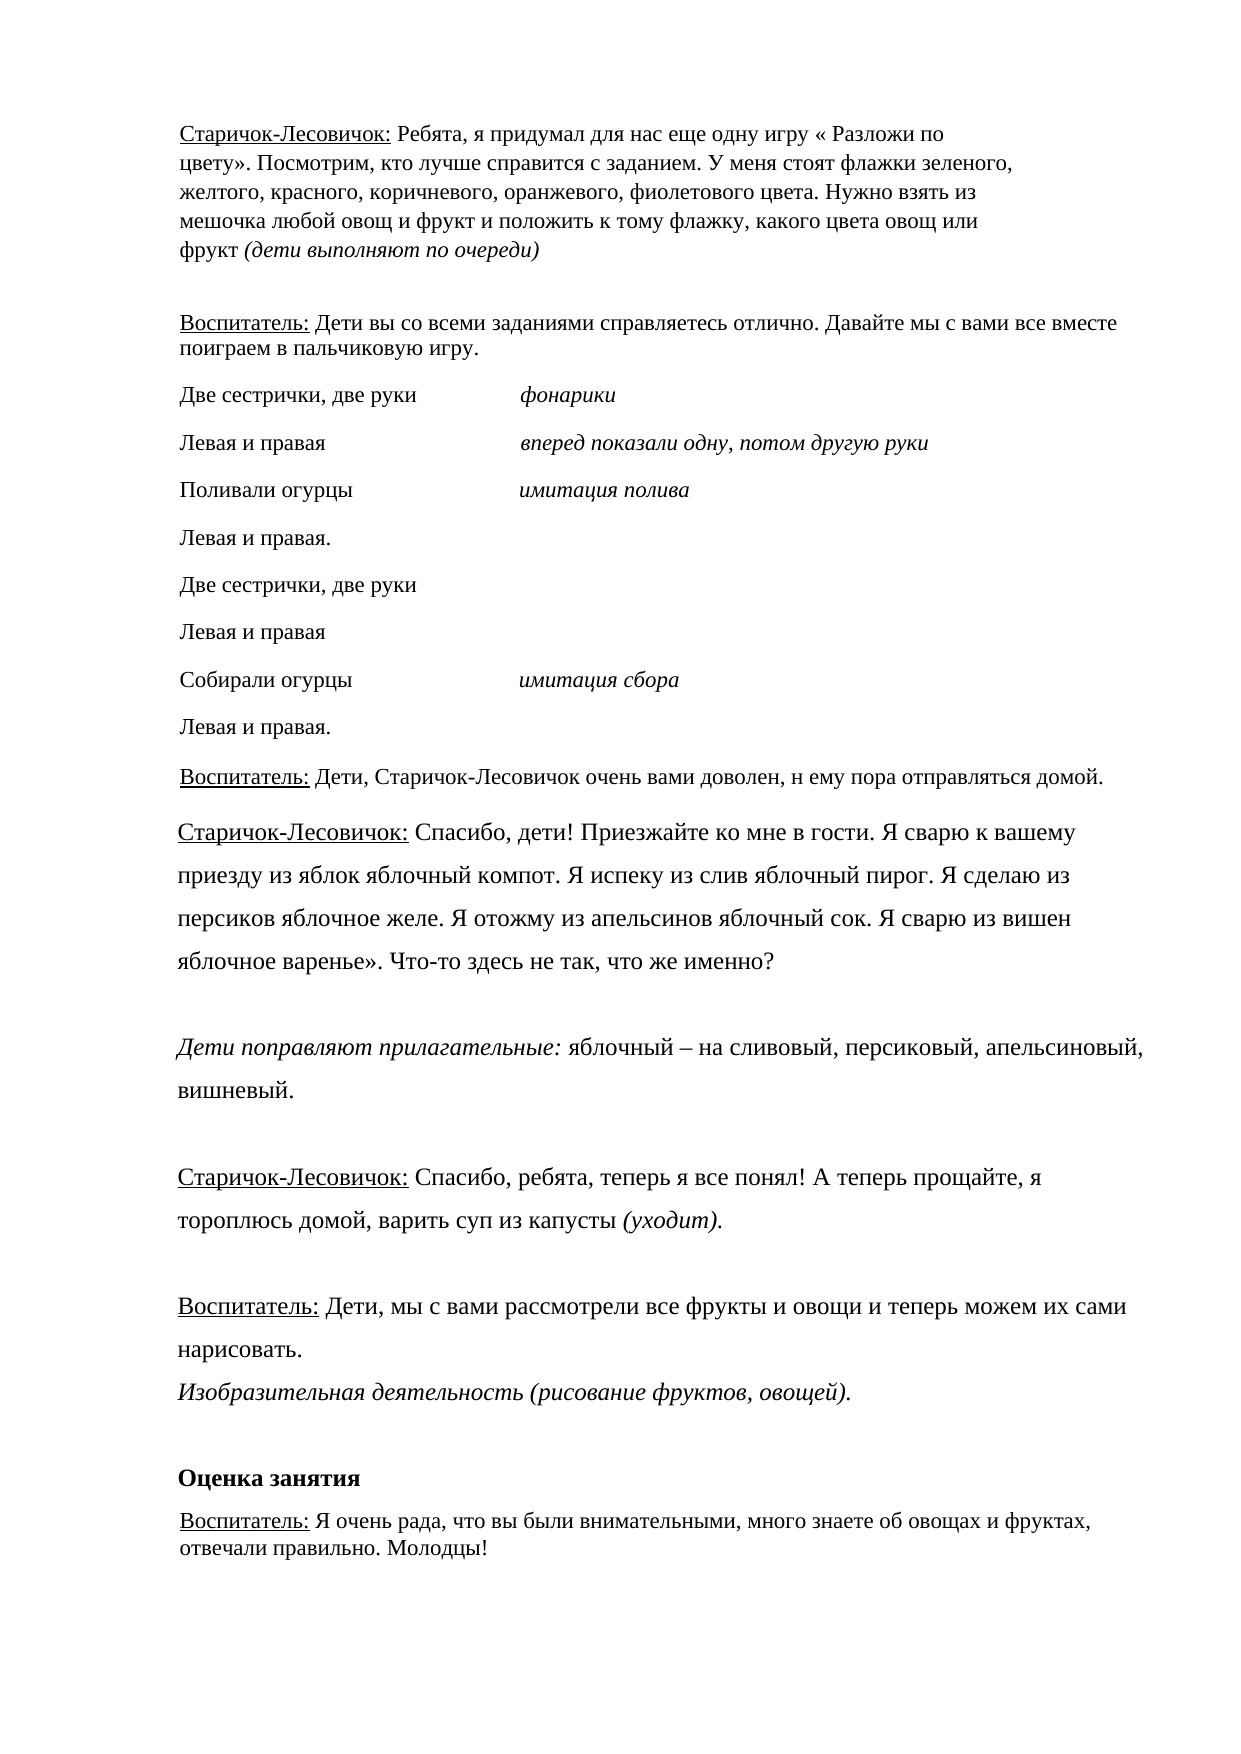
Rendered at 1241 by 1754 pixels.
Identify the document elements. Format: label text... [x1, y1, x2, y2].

text Левая и правая. [179, 525, 1152, 550]
text Изобразительная деятельность (рисование фруктов, овощей). [177, 1377, 1152, 1406]
text Старичок-Лесовичок: Спасибо, дети! Приезжайте ко мне в гости. Я сварю к вашему приезду из яблок яблочный компот. Я испеку из слив яблочный пирог. Я сделаю из персиков яблочное желе. Я отожму из апельсинов яблочный сок. Я сварю из вишен яблочное варенье». Что-то здесь не так, что же именно? [177, 817, 1152, 975]
text Левая и правая. [179, 714, 1152, 739]
text Две сестрички, две руки [179, 572, 1152, 597]
text Две сестрички, две руки фонарики [179, 383, 1152, 408]
text Дети поправляют прилагательные: яблочный – на сливовый, персиковый, апельсиновый, вишневый. [177, 1032, 1152, 1104]
text Собирали огурцы имитация сбора [179, 667, 1152, 692]
text Воспитатель: Я очень рада, что вы были внимательными, много знаете об овощах и фруктах, отвечали правильно. Молодцы! [179, 1507, 1122, 1561]
text Левая и правая [179, 620, 1152, 645]
text Воспитатель: Дети вы со всеми заданиями справляетесь отлично. Давайте мы с вами все вместе поиграем в пальчиковую игру. [179, 310, 1152, 360]
text Старичок-Лесовичок: Ребята, я придумал для нас еще одну игру « Разложи по цвету». Посмотрим, кто лучше справится с заданием. У меня стоят флажки зеленого, желтого, красного, коричневого, оранжевого, фиолетового цвета. Нужно взять из мешочка любой овощ и фрукт и положить к тому флажку, какого цвета овощ или фрукт (дети выполняют по очереди) [179, 118, 1020, 263]
text Старичок-Лесовичок: Спасибо, ребята, теперь я все понял! А теперь прощайте, я тороплюсь домой, варить суп из капусты (уходит). [177, 1162, 1152, 1233]
text Левая и правая вперед показали одну, потом другую руки [179, 430, 1152, 455]
text Воспитатель: Дети, мы с вами рассмотрели все фрукты и овощи и теперь можем их сами нарисовать. [177, 1291, 1152, 1363]
text Оценка занятия [177, 1463, 1152, 1492]
text Воспитатель: Дети, Старичок-Лесовичок очень вами доволен, н ему пора отправляться домой. [179, 762, 1122, 790]
text Поливали огурцы имитация полива [179, 477, 1152, 502]
